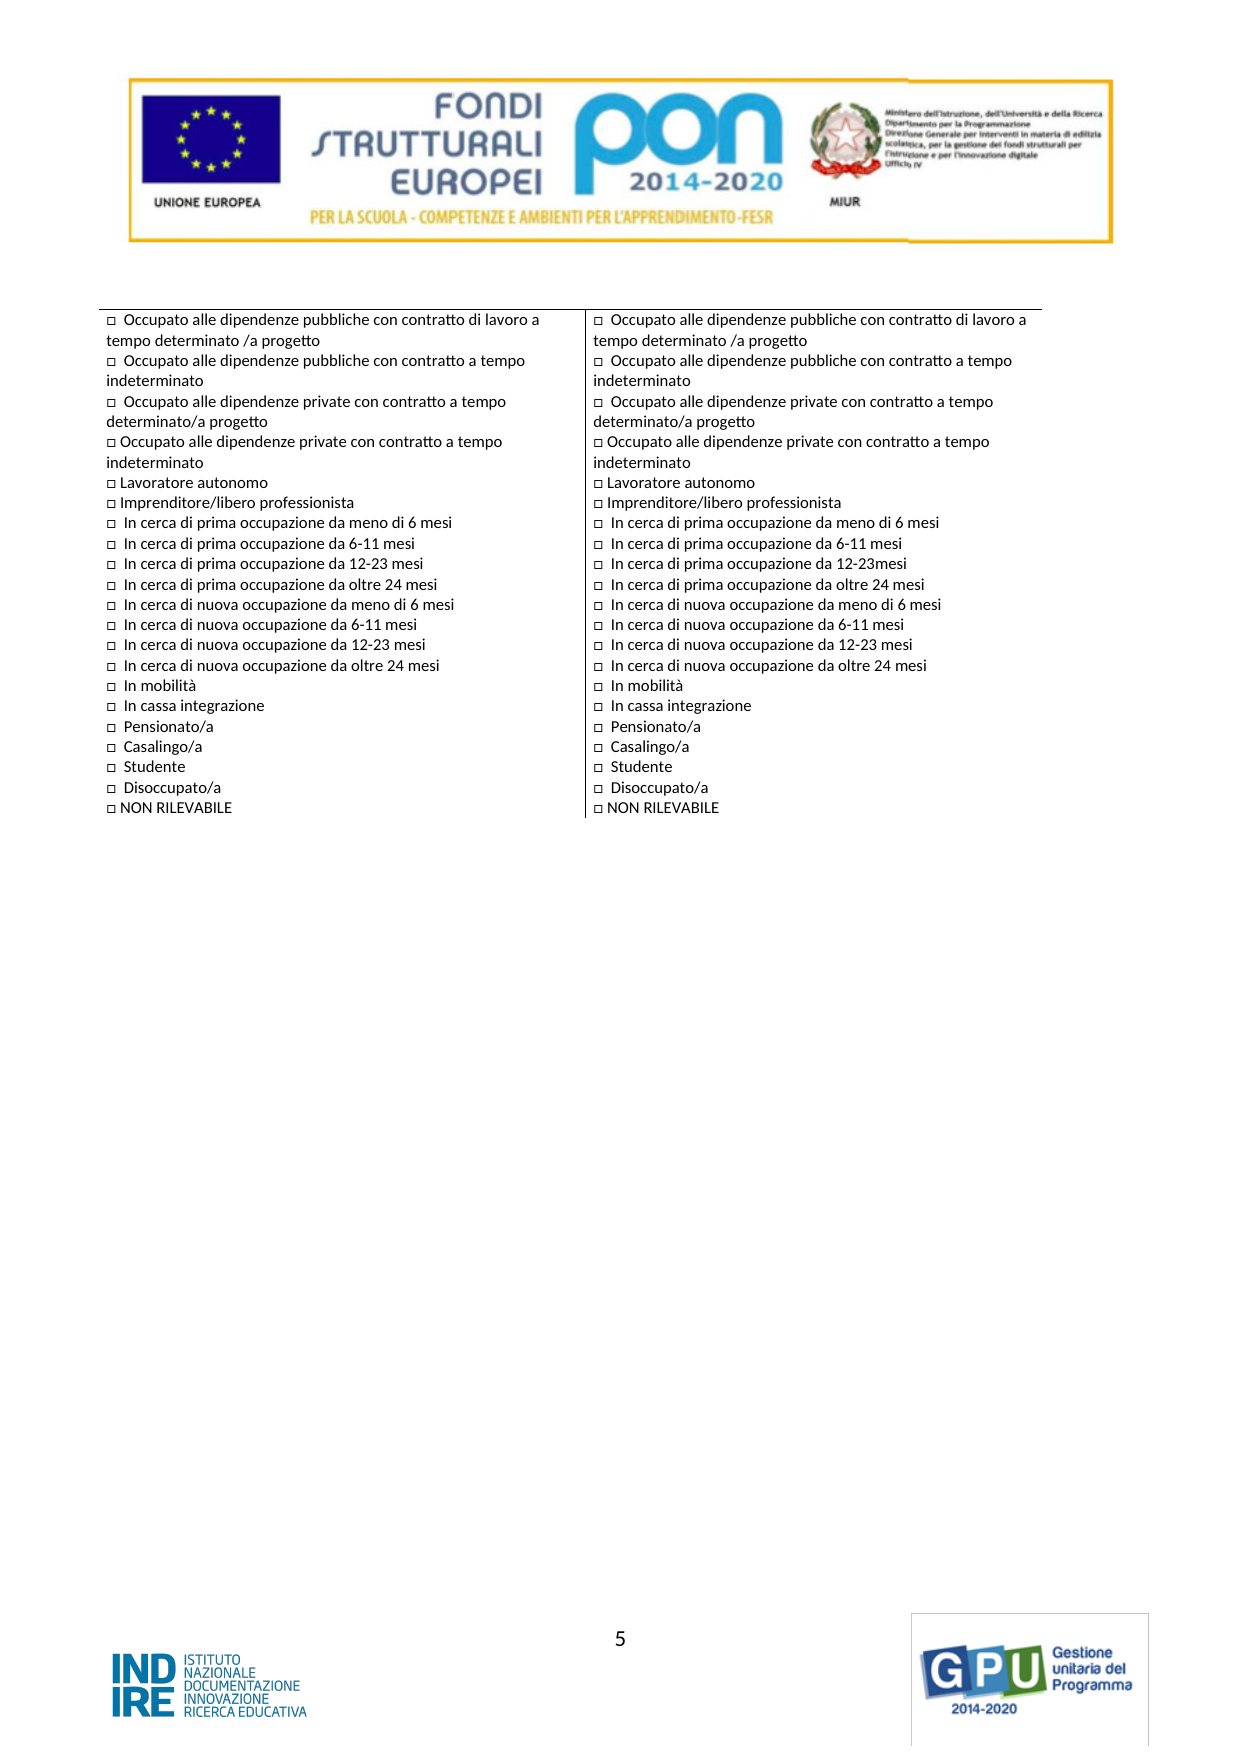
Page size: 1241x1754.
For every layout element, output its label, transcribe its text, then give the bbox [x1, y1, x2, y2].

table_cell □ Occupato alle dipendenze pubbliche con contratto di lavoro a tempo determinato /a progetto □ Occupato alle dipendenze pubbliche con contratto a tempo indeterminato □ Occupato alle dipendenze private con contratto a tempo determinato/a progetto □ Occupato alle dipendenze private con contratto a tempo indeterminato □ Lavoratore autonomo □ Imprenditore/libero professionista □ In cerca di prima occupazione da meno di 6 mesi □ In cerca di prima occupazione da 6-11 mesi □ In cerca di prima occupazione da 12-23 mesi □ In cerca di prima occupazione da oltre 24 mesi □ In cerca di nuova occupazione da meno di 6 mesi □ In cerca di nuova occupazione da 6-11 mesi □ In cerca di nuova occupazione da 12-23 mesi □ In cerca di nuova occupazione da oltre 24 mesi □ In mobilità □ In cassa integrazione □ Pensionato/a □ Casalingo/a □ Studente □ Disoccupato/a □ NON RILEVABILE [99, 310, 585, 817]
table_cell □ Occupato alle dipendenze pubbliche con contratto di lavoro a tempo determinato /a progetto □ Occupato alle dipendenze pubbliche con contratto a tempo indeterminato □ Occupato alle dipendenze private con contratto a tempo determinato/a progetto □ Occupato alle dipendenze private con contratto a tempo indeterminato □ Lavoratore autonomo □ Imprenditore/libero professionista □ In cerca di prima occupazione da meno di 6 mesi □ In cerca di prima occupazione da 6-11 mesi □ In cerca di prima occupazione da 12-23mesi □ In cerca di prima occupazione da oltre 24 mesi □ In cerca di nuova occupazione da meno di 6 mesi □ In cerca di nuova occupazione da 6-11 mesi □ In cerca di nuova occupazione da 12-23 mesi □ In cerca di nuova occupazione da oltre 24 mesi □ In mobilità □ In cassa integrazione □ Pensionato/a □ Casalingo/a □ Studente □ Disoccupato/a □ NON RILEVABILE [586, 310, 1042, 817]
picture [118, 73, 1123, 253]
picture [109, 1652, 313, 1718]
picture [909, 1611, 1150, 1746]
